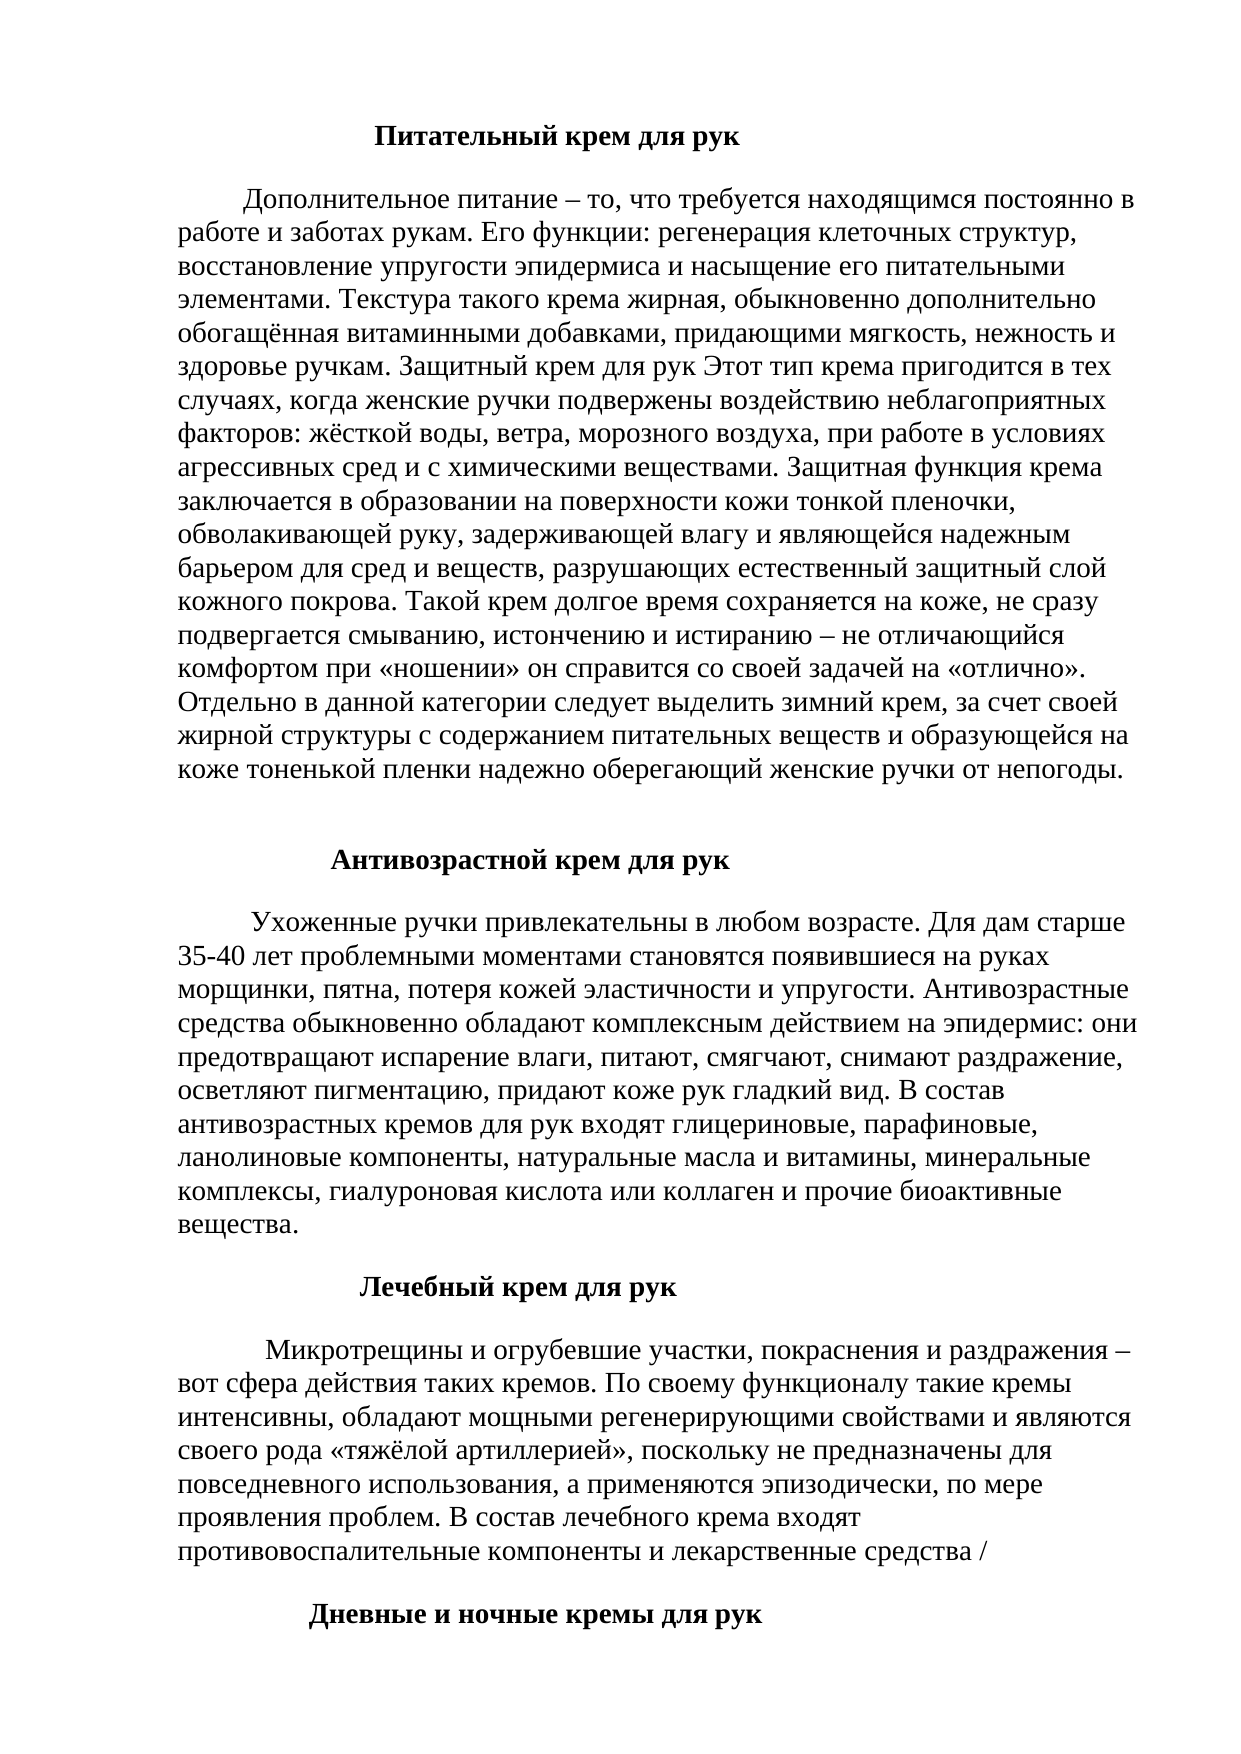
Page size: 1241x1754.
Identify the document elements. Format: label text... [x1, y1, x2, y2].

text Ухоженные ручки привлекательны в любом возрасте. Для дам старше 35-40 лет проблемными моментами становятся появившиеся на руках морщинки, пятна, потеря кожей эластичности и упругости. Антивозрастные средства обыкновенно обладают комплексным действием на эпидермис: они предотвращают испарение влаги, питают, смягчают, снимают раздражение, осветляют пигментацию, придают коже рук гладкий вид. В состав антивозрастных кремов для рук входят глицериновые, парафиновые, ланолиновые компоненты, натуральные масла и витамины, минеральные комплексы, гиалуроновая кислота или коллаген и прочие биоактивные вещества. [177, 904, 1152, 1240]
text Дневные и ночные кремы для рук [177, 1596, 1152, 1629]
text Дополнительное питание – то, что требуется находящимся постоянно в работе и заботах рукам. Его функции: регенерация клеточных структур, восстановление упругости эпидермиса и насыщение его питательными элементами. Текстура такого крема жирная, обыкновенно дополнительно обогащённая витаминными добавками, придающими мягкость, нежность и здоровье ручкам. Защитный крем для рук Этот тип крема пригодится в тех случаях, когда женские ручки подвержены воздействию неблагоприятных факторов: жёсткой воды, ветра, морозного воздуха, при работе в условиях агрессивных сред и с химическими веществами. Защитная функция крема заключается в образовании на поверхности кожи тонкой пленочки, обволакивающей руку, задерживающей влагу и являющейся надежным барьером для сред и веществ, разрушающих естественный защитный слой кожного покрова. Такой крем долгое время сохраняется на коже, не сразу подвергается смыванию, истончению и истиранию – не отличающийся комфортом при «ношении» он справится со своей задачей на «отлично». Отдельно в данной категории следует выделить зимний крем, за счет своей жирной структуры с содержанием питательных веществ и образующейся на коже тоненькой пленки надежно оберегающий женские ручки от непогоды. [177, 181, 1152, 813]
text Питательный крем для рук [177, 118, 1152, 152]
text Антивозрастной крем для рук [177, 842, 1152, 875]
text Микротрещины и огрубевшие участки, покраснения и раздражения – вот сфера действия таких кремов. По своему функционалу такие кремы интенсивны, обладают мощными регенерирующими свойствами и являются своего рода «тяжёлой артиллерией», поскольку не предназначены для повседневного использования, а применяются эпизодически, по мере проявления проблем. В состав лечебного крема входят противовоспалительные компоненты и лекарственные средства / [177, 1332, 1152, 1567]
text Лечебный крем для рук [177, 1269, 1152, 1303]
